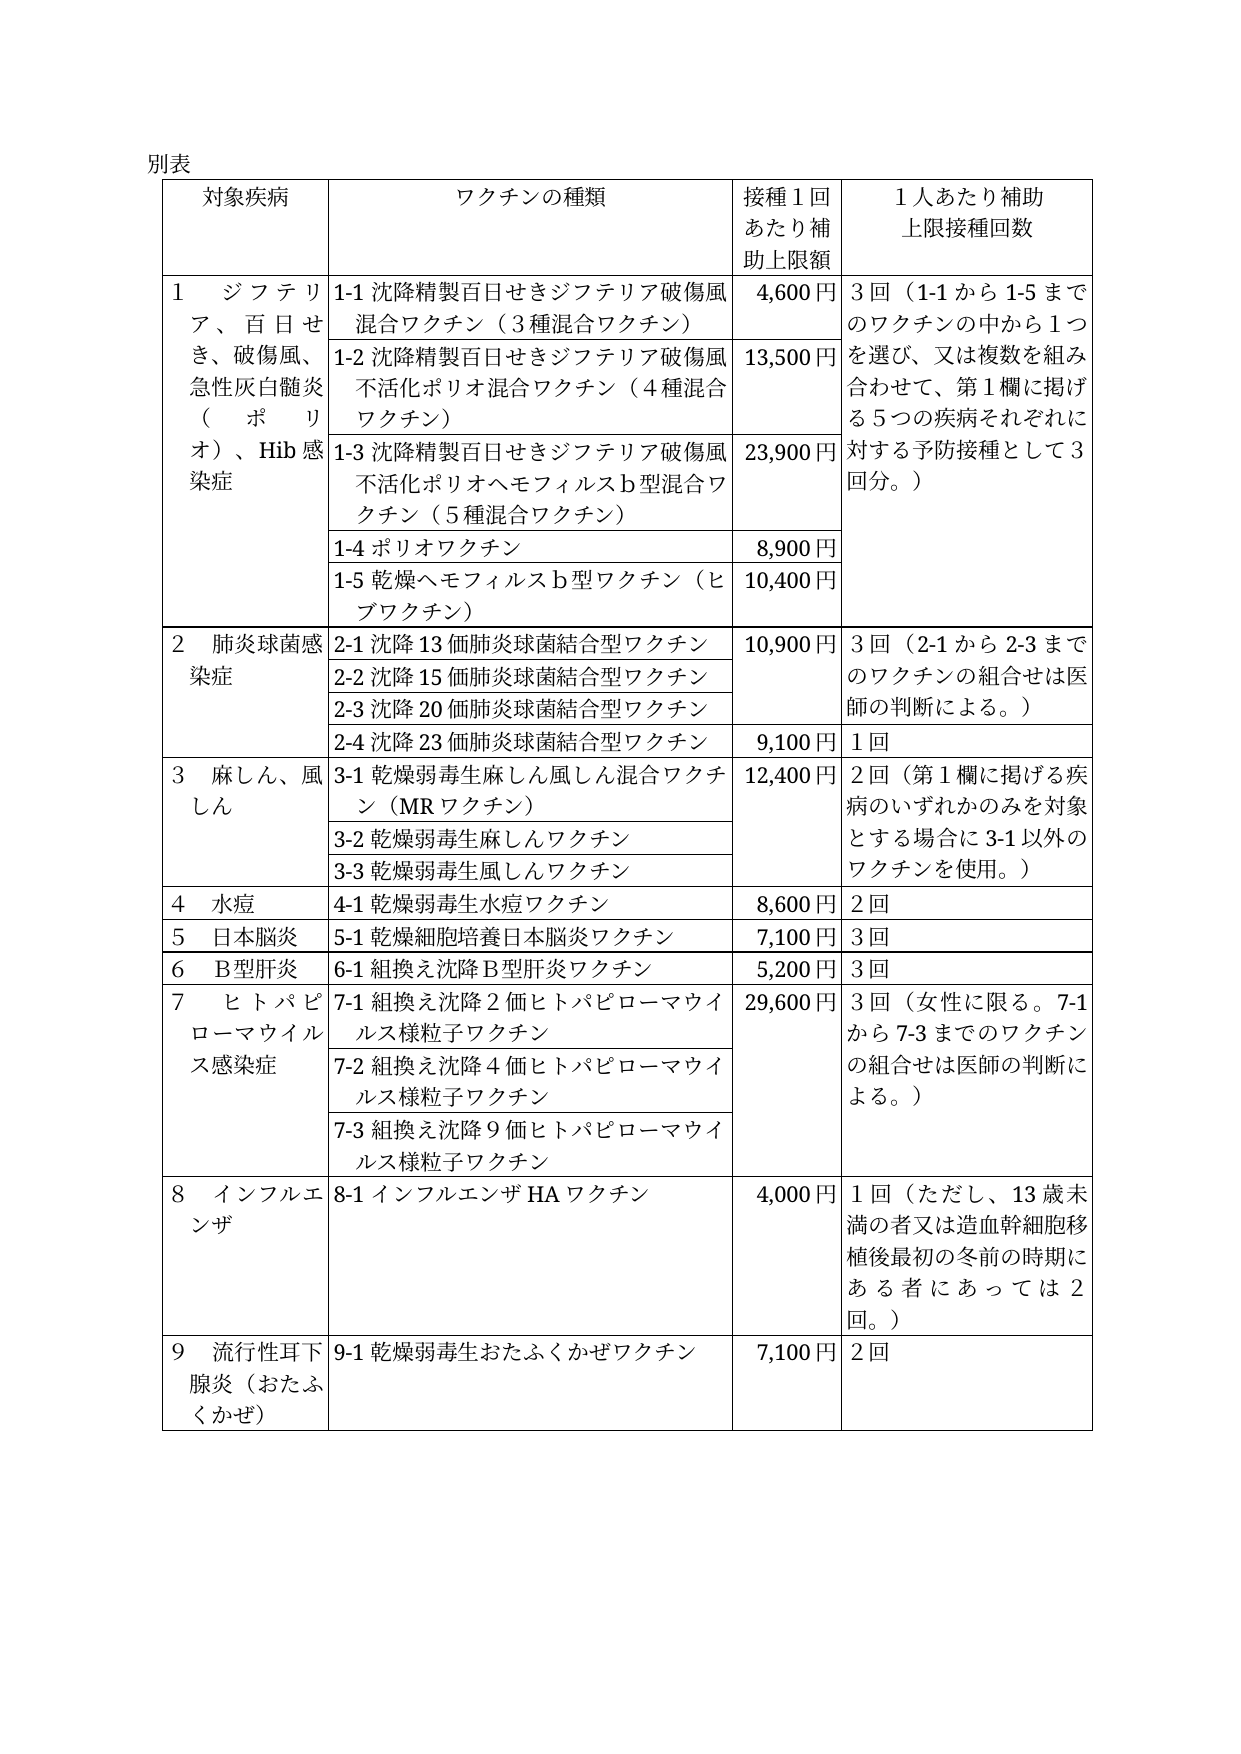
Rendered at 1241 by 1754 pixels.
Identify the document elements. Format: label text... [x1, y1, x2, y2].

table_cell 3-2 乾燥弱毒生麻しんワクチン [329, 822, 732, 853]
table_cell ３回（女性に限る。7-1から7-3までのワクチンの組合せは医師の判断による。） [842, 985, 1092, 1176]
table_cell 5-1 乾燥細胞培養日本脳炎ワクチン [329, 920, 732, 951]
table_cell ３回 [842, 953, 1092, 984]
table_cell 3-1 乾燥弱毒生麻しん風しん混合ワクチン（MRワクチン） [329, 758, 732, 821]
table_cell ２回 [842, 1336, 1092, 1430]
table_cell 3-3 乾燥弱毒生風しんワクチン [329, 855, 732, 886]
table_cell ３回 [842, 920, 1092, 951]
table_cell ４ 水痘 [163, 887, 328, 919]
table_cell 6-1 組換え沈降Ｂ型肝炎ワクチン [329, 953, 732, 984]
table_header １人あたり補助 上限接種回数 [842, 180, 1092, 274]
table_cell 29,600円 [733, 985, 841, 1176]
table_cell 8-1 インフルエンザHAワクチン [329, 1177, 732, 1334]
table_cell 7-1 組換え沈降２価ヒトパピローマウイルス様粒子ワクチン [329, 985, 732, 1048]
table_cell 9,100円 [733, 725, 841, 757]
table_cell ６ Ｂ型肝炎 [163, 953, 328, 984]
table_header 接種１回あたり補助上限額 [733, 180, 841, 274]
table_header ワクチンの種類 [329, 180, 732, 274]
table_cell 13,500円 [733, 340, 841, 434]
table_cell 5,200円 [733, 953, 841, 984]
table_cell 1-5 乾燥ヘモフィルスｂ型ワクチン（ヒブワクチン） [329, 563, 732, 626]
table_cell 9-1 乾燥弱毒生おたふくかぜワクチン [329, 1336, 732, 1430]
table_cell ７ ヒトパピローマウイルス感染症 [163, 985, 328, 1176]
table_cell 1-3 沈降精製百日せきジフテリア破傷風不活化ポリオヘモフィルスｂ型混合ワクチン（５種混合ワクチン） [329, 435, 732, 530]
table_cell 7-3 組換え沈降９価ヒトパピローマウイルス様粒子ワクチン [329, 1113, 732, 1176]
table_cell ２回（第１欄に掲げる疾病のいずれかのみを対象とする場合に3-1以外のワクチンを使用。） [842, 758, 1092, 886]
table_cell ９ 流行性耳下腺炎（おたふくかぜ） [163, 1336, 328, 1430]
table_cell 4-1 乾燥弱毒生水痘ワクチン [329, 887, 732, 919]
table_cell 1-4 ポリオワクチン [329, 531, 732, 562]
table_cell ２ 肺炎球菌感染症 [163, 628, 328, 757]
table_header 対象疾病 [163, 180, 328, 274]
table_cell ３回（1-1から1-5までのワクチンの中から１つを選び、又は複数を組み合わせて、第１欄に掲げる５つの疾病それぞれに対する予防接種として３回分。） [842, 276, 1092, 626]
table_cell １回（ただし、13歳未満の者又は造血幹細胞移植後最初の冬前の時期にある者にあっては２回。） [842, 1177, 1092, 1334]
text 別表 [148, 148, 1092, 179]
table_cell 23,900円 [733, 435, 841, 530]
table_cell １回 [842, 725, 1092, 757]
table_cell 8,600円 [733, 887, 841, 919]
table_cell 2-1 沈降13価肺炎球菌結合型ワクチン [329, 628, 732, 659]
table_cell 12,400円 [733, 758, 841, 886]
table_cell 10,900円 [733, 628, 841, 724]
table_cell 7-2 組換え沈降４価ヒトパピローマウイルス様粒子ワクチン [329, 1049, 732, 1112]
table_cell 10,400円 [733, 563, 841, 626]
table_cell ５ 日本脳炎 [163, 920, 328, 951]
table_cell ８ インフルエンザ [163, 1177, 328, 1334]
table_cell ２回 [842, 887, 1092, 919]
table_cell 1-1 沈降精製百日せきジフテリア破傷風混合ワクチン（３種混合ワクチン） [329, 276, 732, 339]
table_cell ３回（2-1から2-3までのワクチンの組合せは医師の判断による。） [842, 628, 1092, 724]
table_cell 4,000円 [733, 1177, 841, 1334]
table_cell 2-3 沈降20価肺炎球菌結合型ワクチン [329, 693, 732, 724]
table_cell 8,900円 [733, 531, 841, 562]
table_cell ３ 麻しん、風しん [163, 758, 328, 886]
table_cell 2-2 沈降15価肺炎球菌結合型ワクチン [329, 660, 732, 692]
table_cell 2-4 沈降23価肺炎球菌結合型ワクチン [329, 725, 732, 757]
table_cell 7,100円 [733, 1336, 841, 1430]
table_cell 4,600円 [733, 276, 841, 339]
table_cell 7,100円 [733, 920, 841, 951]
table_cell １ ジフテリア、百日せき、破傷風、急性灰白髄炎（ポリオ）、Hib感染症 [163, 276, 328, 626]
table_cell 1-2 沈降精製百日せきジフテリア破傷風不活化ポリオ混合ワクチン（４種混合ワクチン） [329, 340, 732, 434]
